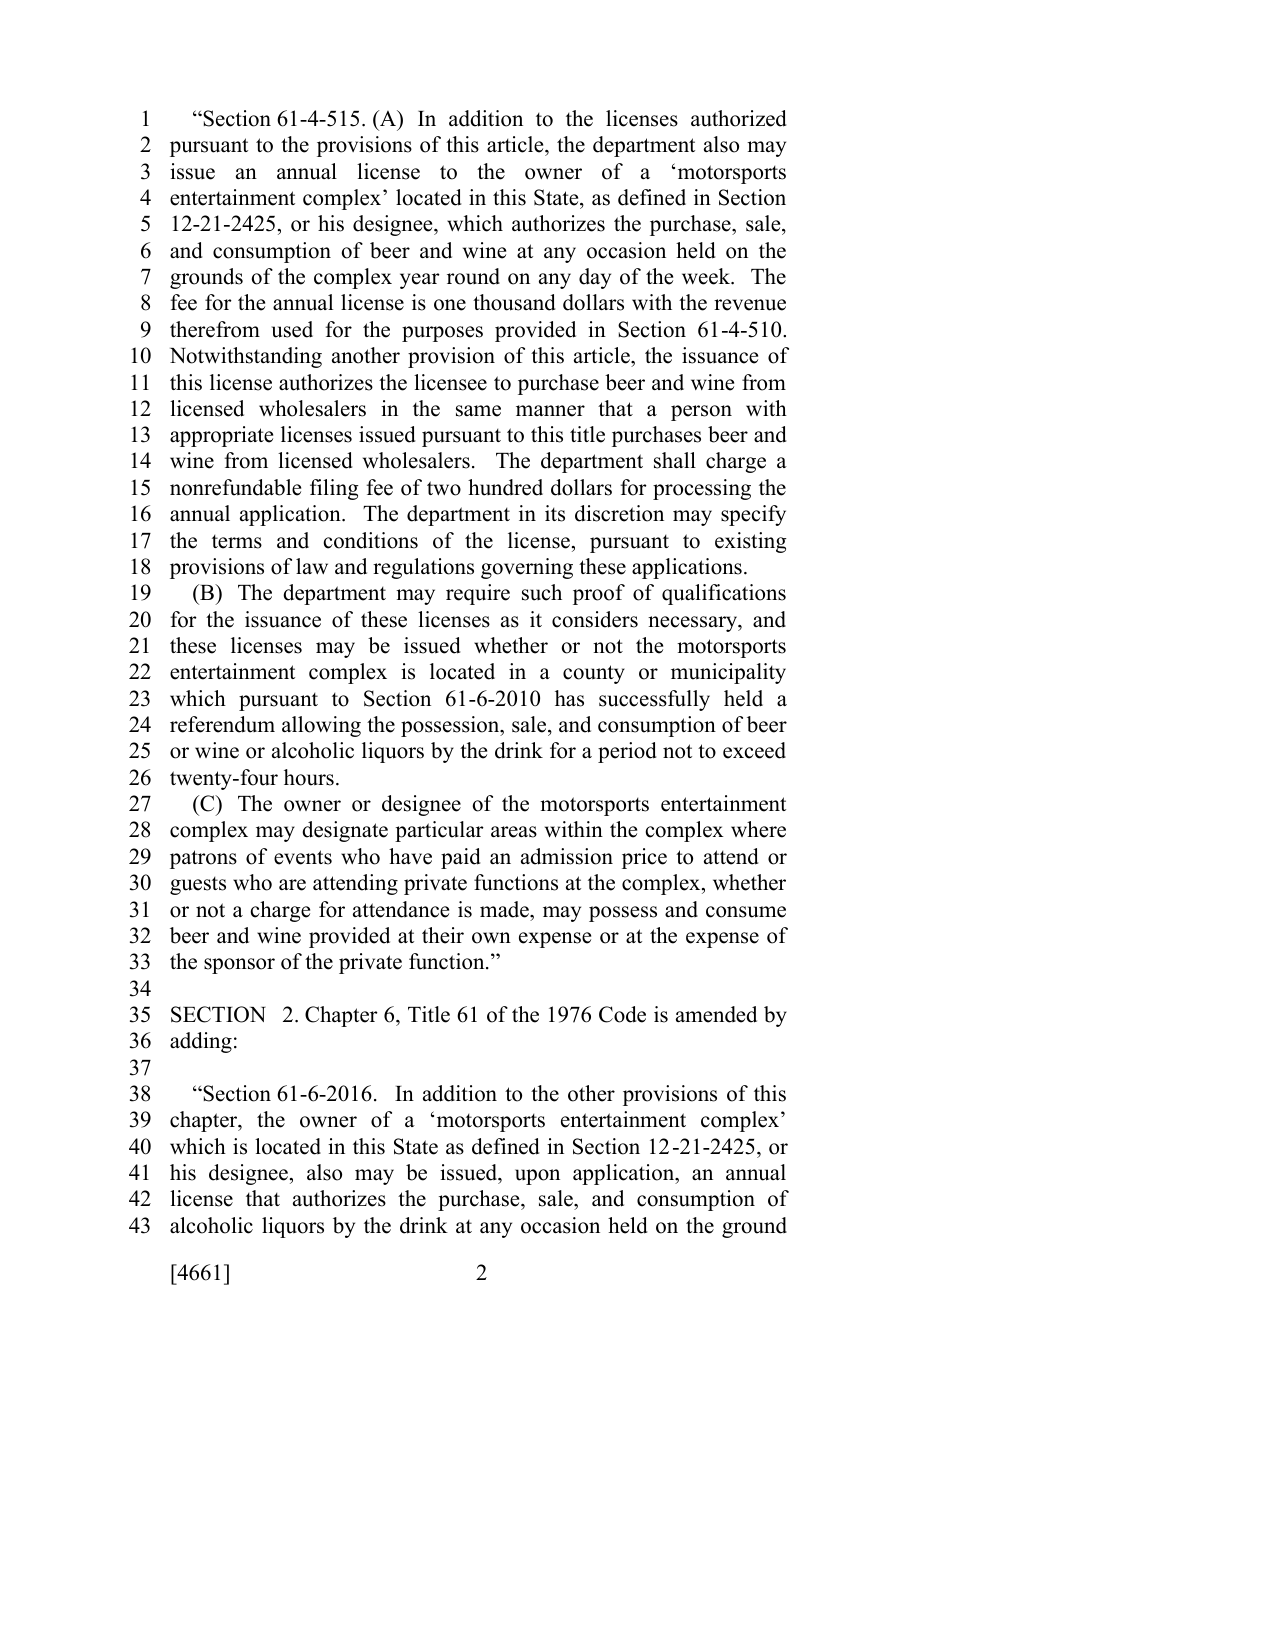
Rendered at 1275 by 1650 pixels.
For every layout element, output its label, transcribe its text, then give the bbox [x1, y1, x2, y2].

text “Section 61-4-515. (A) In addition to the licenses authorized pursuant to the provisions of this article, the department also may issue an annual license to the owner of a ‘motorsports entertainment complex’ located in this State, as defined in Section 12-21-2425, or his designee, which authorizes the purchase, sale, and consumption of beer and wine at any occasion held on the grounds of the complex year round on any day of the week. The fee for the annual license is one thousand dollars with the revenue therefrom used for the purposes provided in Section 61-4-510. Notwithstanding another provision of this article, the issuance of this license authorizes the licensee to purchase beer and wine from licensed wholesalers in the same manner that a person with appropriate licenses issued pursuant to this title purchases beer and wine from licensed wholesalers. The department shall charge a nonrefundable filing fee of two hundred dollars for processing the annual application. The department in its discretion may specify the terms and conditions of the license, pursuant to existing provisions of law and regulations governing these applications. [169, 105, 787, 579]
text SECTION 2. Chapter 6, Title 61 of the 1976 Code is amended by adding: [169, 1001, 787, 1054]
text (C) The owner or designee of the motorsports entertainment complex may designate particular areas within the complex where patrons of events who have paid an admission price to attend or guests who are attending private functions at the complex, whether or not a charge for attendance is made, may possess and consume beer and wine provided at their own expense or at the expense of the sponsor of the private function.” [169, 790, 787, 975]
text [169, 1080, 787, 1238]
text (B) The department may require such proof of qualifications for the issuance of these licenses as it considers necessary, and these licenses may be issued whether or not the motorsports entertainment complex is located in a county or municipality which pursuant to Section 61-6-2010 has successfully held a referendum allowing the possession, sale, and consumption of beer or wine or alcoholic liquors by the drink for a period not to exceed twenty-four hours. [169, 579, 787, 790]
